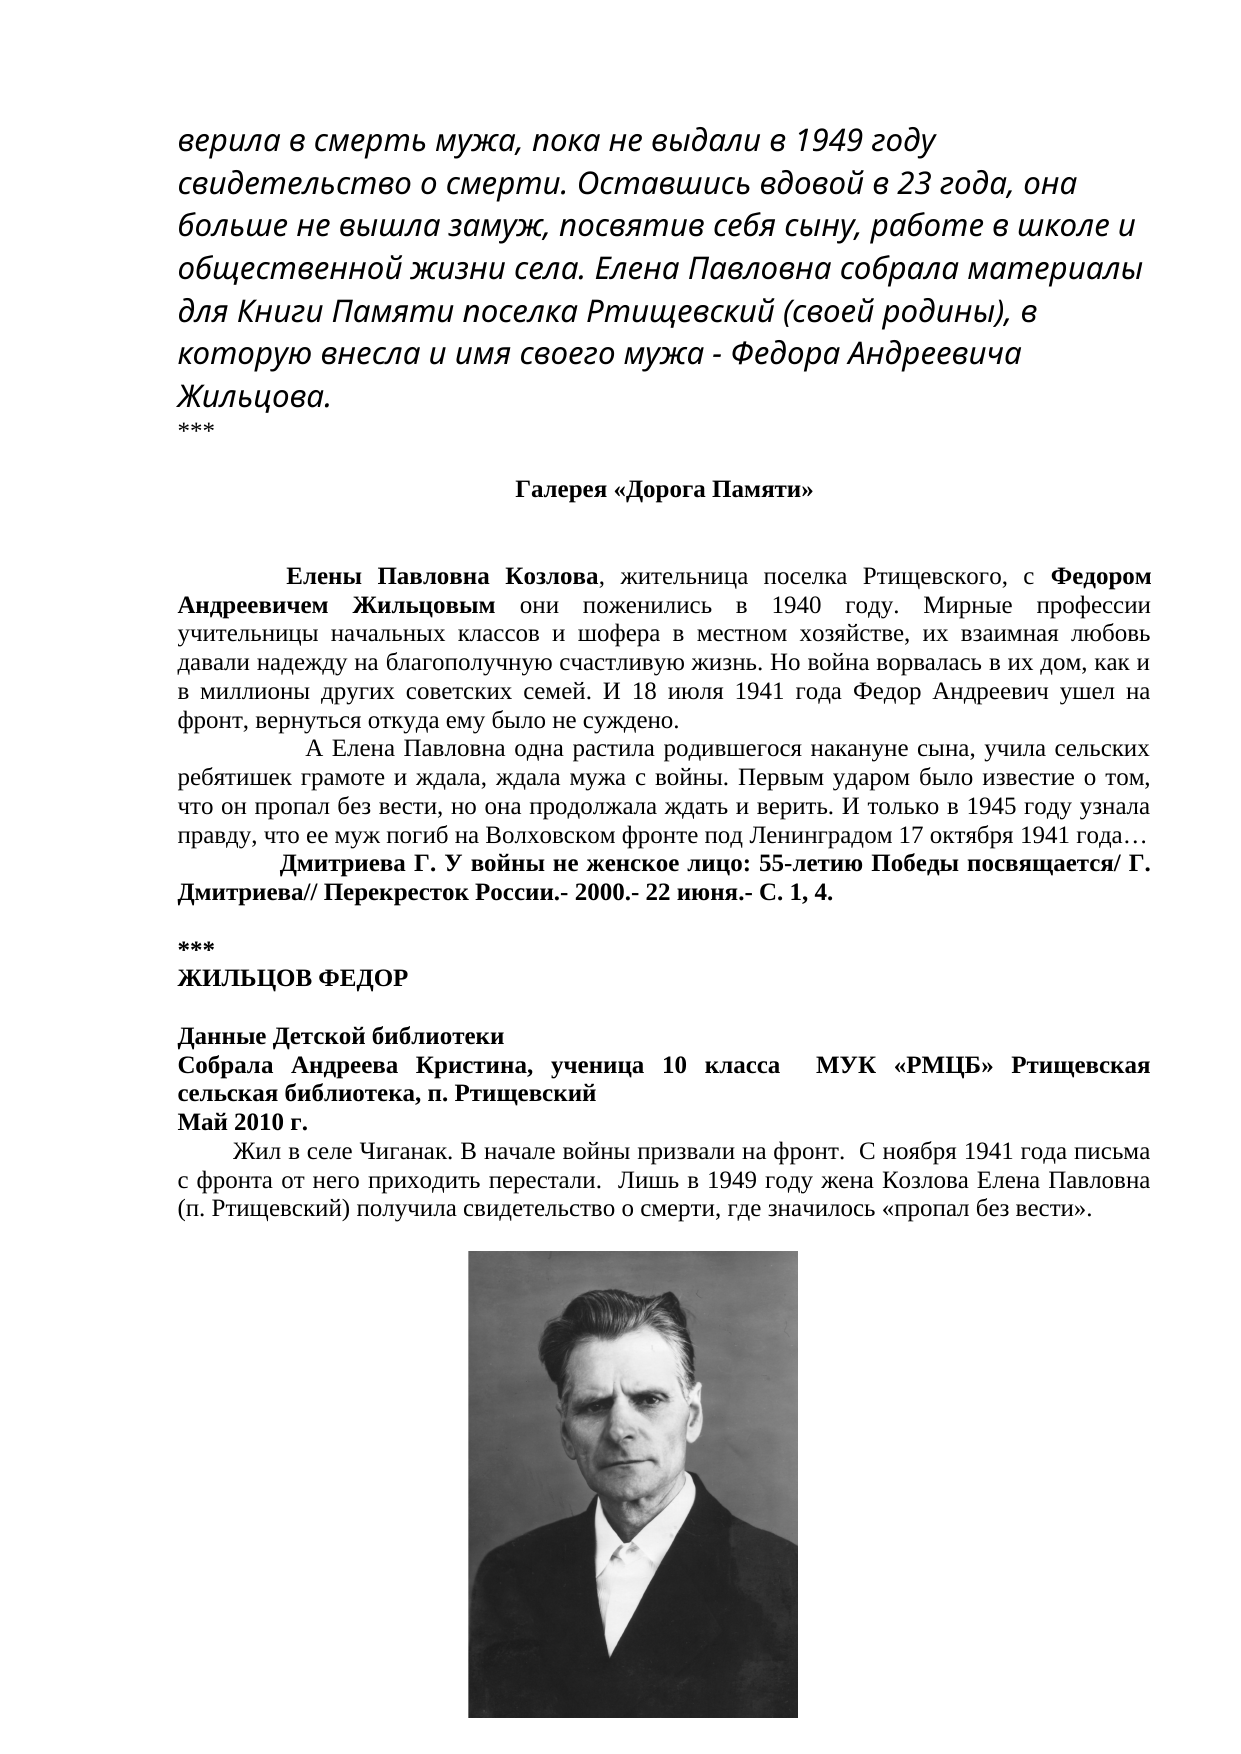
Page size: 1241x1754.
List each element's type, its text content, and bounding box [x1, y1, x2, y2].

text Елены Павловна Козлова, жительница поселка Ртищевского, с Федором Андреевичем Жильцовым они поженились в 1940 году. Мирные профессии учительницы начальных классов и шофера в местном хозяйстве, их взаимная любовь давали надежду на благополучную счастливую жизнь. Но война ворвалась в их дом, как и в миллионы других советских семей. И 18 июля 1941 года Федор Андреевич ушел на фронт, вернуться откуда ему было не суждено. [177, 561, 1152, 733]
text А Елена Павловна одна растила родившегося накануне сына, учила сельских ребятишек грамоте и ждала, ждала мужа с войны. Первым ударом было известие о том, что он пропал без вести, но она продолжала ждать и верить. И только в 1945 году узнала правду, что ее муж погиб на Волховском фронте под Ленинградом 17 октября 1941 года… [177, 733, 1152, 848]
text ЖИЛЬЦОВ ФЕДОР [177, 963, 1152, 992]
picture [468, 1251, 798, 1718]
text Май . [177, 1107, 1152, 1136]
text *** [177, 416, 1152, 445]
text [177, 118, 1152, 416]
text Жил в селе Чиганак. В начале войны призвали на фронт. С ноября 1941 года письма с фронта от него приходить перестали. Лишь в 1949 году жена Козлова Елена Павловна (п. Ртищевский) получила свидетельство о смерти, где значилось «пропал без вести». [177, 1136, 1152, 1222]
text Данные Детской библиотеки [177, 1021, 1152, 1050]
text Дмитриева Г. У войны не женское лицо: 55-летию Победы посвящается/ Г. Дмитриева// Перекресток России.- 2000.- 22 июня.- С. 1, 4. [177, 848, 1152, 906]
subtitle Галерея «Дорога Памяти» [177, 474, 1152, 503]
text Собрала Андреева Кристина, ученица 10 класса МУК «РМЦБ» Ртищевская сельская библиотека, п. Ртищевский [177, 1050, 1152, 1107]
text *** [177, 935, 1152, 963]
